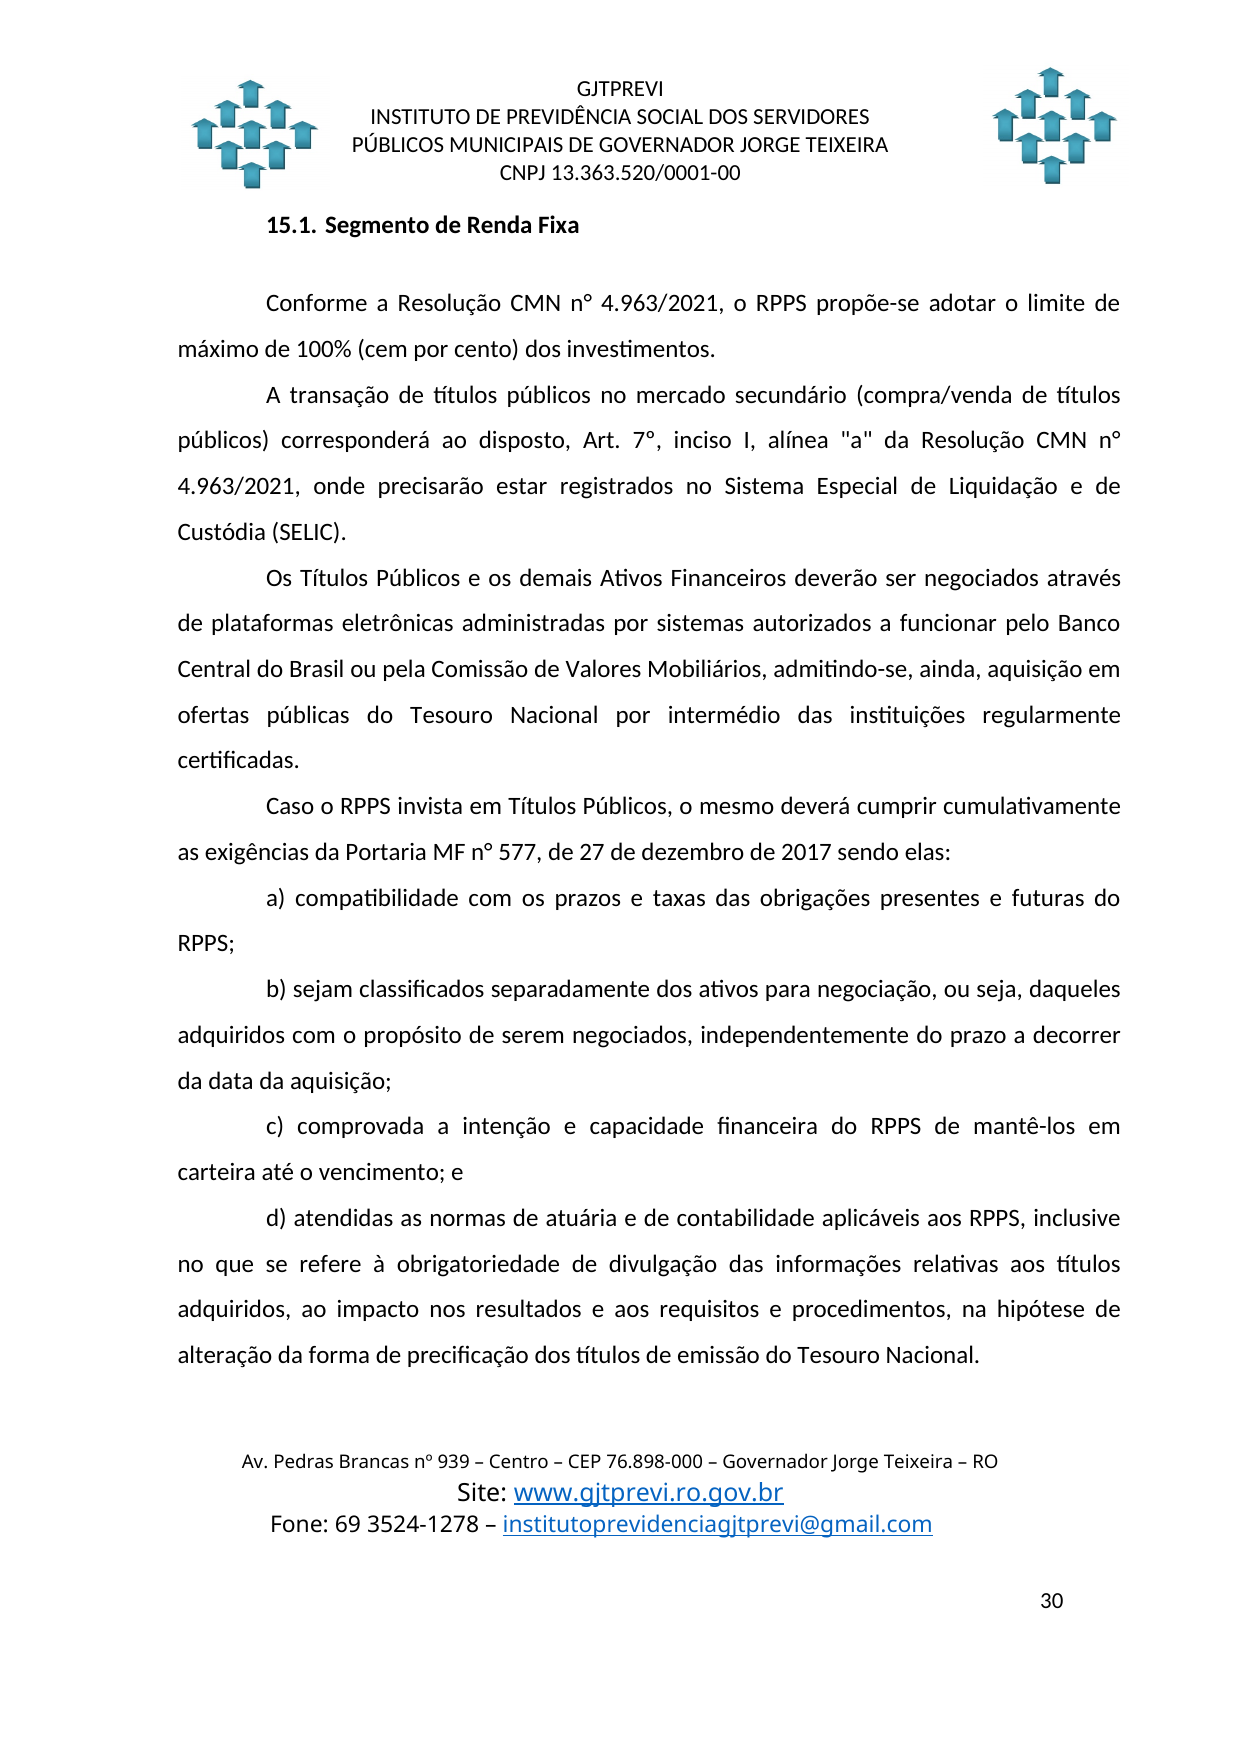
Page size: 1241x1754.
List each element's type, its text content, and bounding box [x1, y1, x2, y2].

text Conforme a Resolução CMN n° 4.963/2021, o RPPS propõe-se adotar o limite de máximo de 100% (cem por cento) dos investimentos. [177, 287, 1122, 364]
text A transação de títulos públicos no mercado secundário (compra/venda de títulos públicos) corresponderá ao disposto, Art. 7º, inciso I, alínea "a" da Resolução CMN n° 4.963/2021, onde precisarão estar registrados no Sistema Especial de Liquidação e de Custódia (SELIC). [177, 379, 1122, 547]
text d) atendidas as normas de atuária e de contabilidade aplicáveis aos RPPS, inclusive no que se refere à obrigatoriedade de divulgação das informações relativas aos títulos adquiridos, ao impacto nos resultados e aos requisitos e procedimentos, na hipótese de alteração da forma de precificação dos títulos de emissão do Tesouro Nacional. [177, 1202, 1122, 1370]
subtitle Segmento de Renda Fixa [177, 209, 1122, 239]
picture [982, 61, 1129, 187]
text Os Títulos Públicos e os demais Ativos Financeiros deverão ser negociados através de plataformas eletrônicas administradas por sistemas autorizados a funcionar pelo Banco Central do Brasil ou pela Comissão de Valores Mobiliários, admitindo-se, ainda, aquisição em ofertas públicas do Tesouro Nacional por intermédio das instituições regularmente certificadas. [177, 562, 1122, 775]
text b) sejam classificados separadamente dos ativos para negociação, ou seja, daqueles adquiridos com o propósito de serem negociados, independentemente do prazo a decorrer da data da aquisição; [177, 973, 1122, 1095]
text c) comprovada a intenção e capacidade financeira do RPPS de mantê-los em carteira até o vencimento; e [177, 1111, 1122, 1187]
text a) compatibilidade com os prazos e taxas das obrigações presentes e futuras do RPPS; [177, 882, 1122, 958]
picture [180, 74, 330, 191]
text Caso o RPPS invista em Títulos Públicos, o mesmo deverá cumprir cumulativamente as exigências da Portaria MF n° 577, de 27 de dezembro de 2017 sendo elas: [177, 790, 1122, 867]
